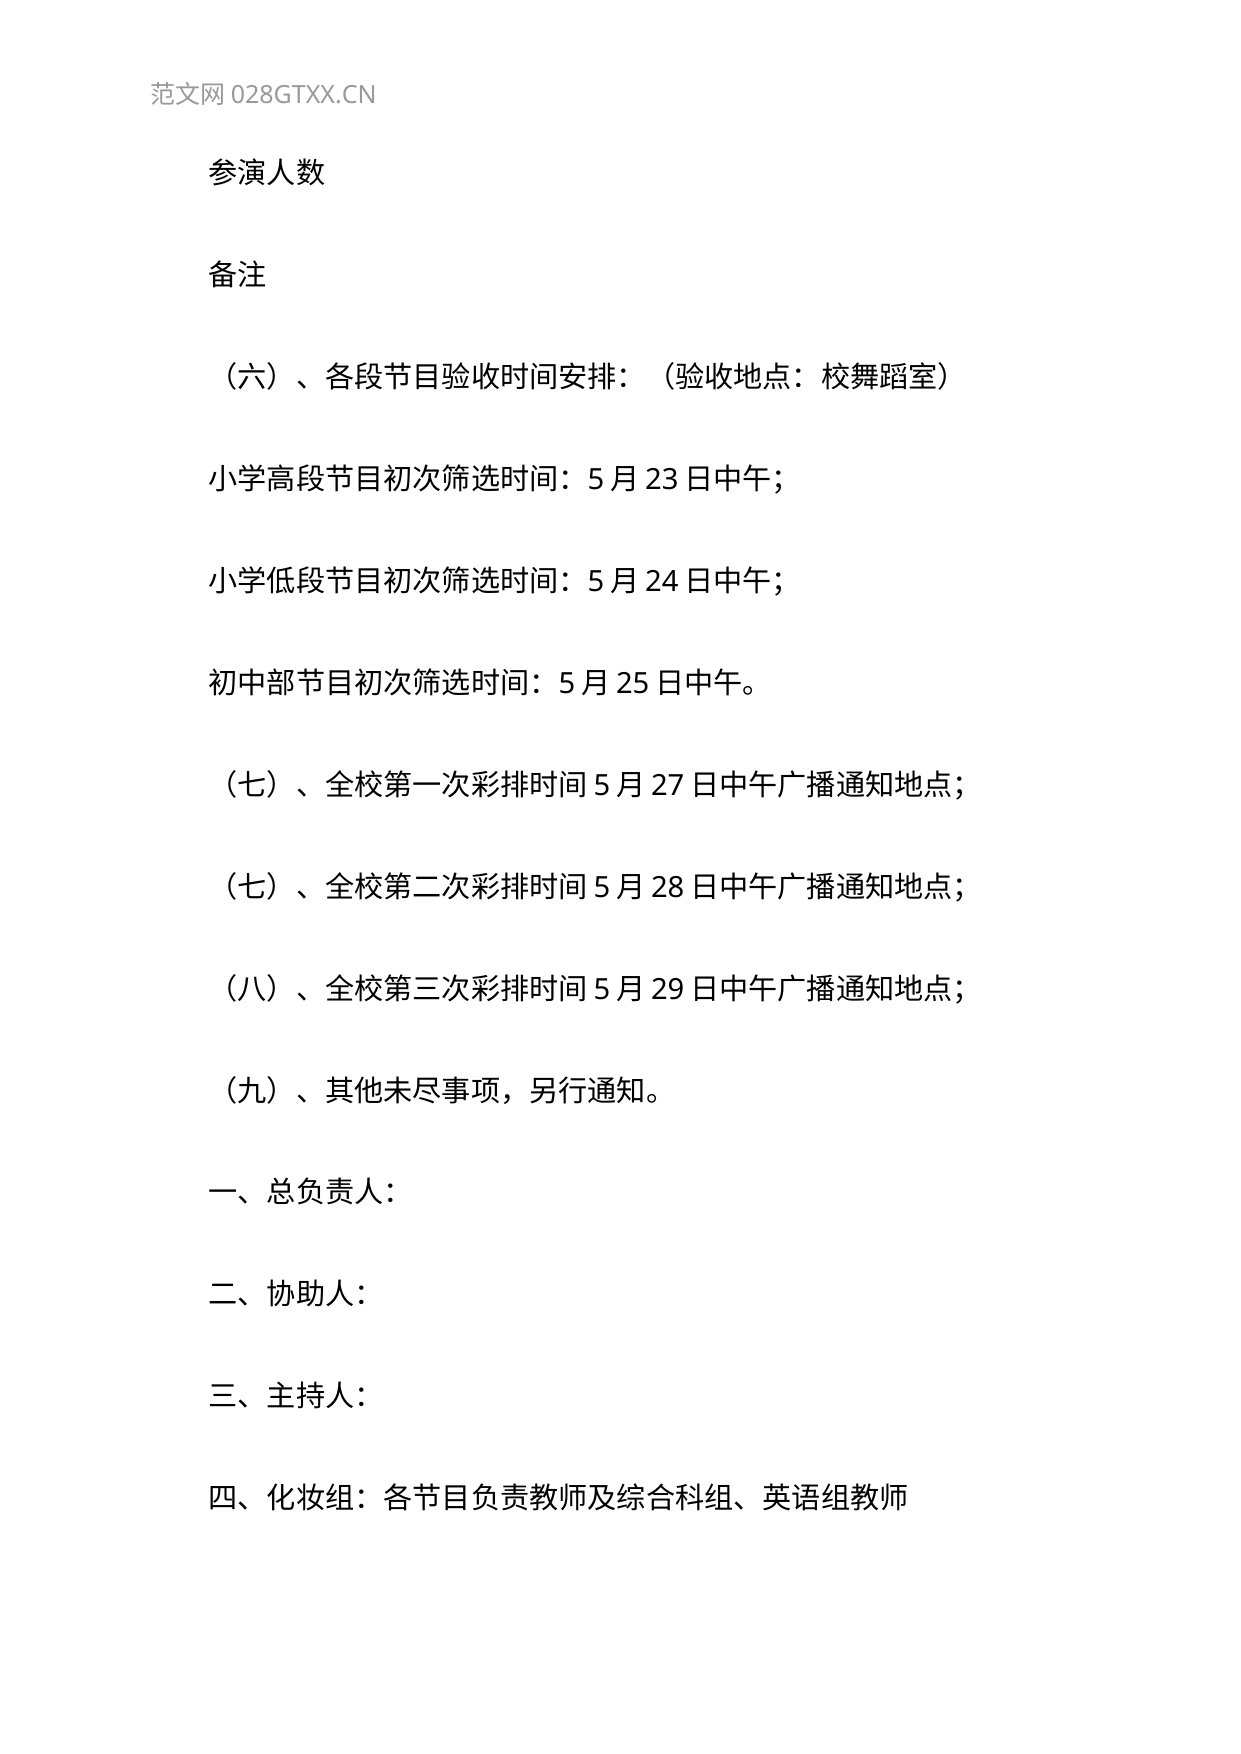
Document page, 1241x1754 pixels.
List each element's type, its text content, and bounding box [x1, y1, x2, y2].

text 初中部节目初次筛选时间：5月25日中午。 [150, 659, 1090, 702]
text （六）、各段节目验收时间安排：（验收地点：校舞蹈室） [150, 353, 1090, 396]
text 参演人数 [150, 150, 1090, 192]
text 四、化妆组：各节目负责教师及综合科组、英语组教师 [150, 1474, 1090, 1517]
text 小学低段节目初次筛选时间：5月24日中午； [150, 557, 1090, 600]
text 一、总负责人： [150, 1169, 1090, 1211]
text 三、主持人： [150, 1372, 1090, 1415]
text （七）、全校第一次彩排时间5月27日中午广播通知地点； [150, 761, 1090, 804]
text （八）、全校第三次彩排时间5月29日中午广播通知地点； [150, 965, 1090, 1008]
text 小学高段节目初次筛选时间：5月23日中午； [150, 455, 1090, 498]
text 备注 [150, 252, 1090, 294]
text （九）、其他未尽事项，另行通知。 [150, 1067, 1090, 1109]
text （七）、全校第二次彩排时间5月28日中午广播通知地点； [150, 863, 1090, 906]
text 二、协助人： [150, 1271, 1090, 1313]
